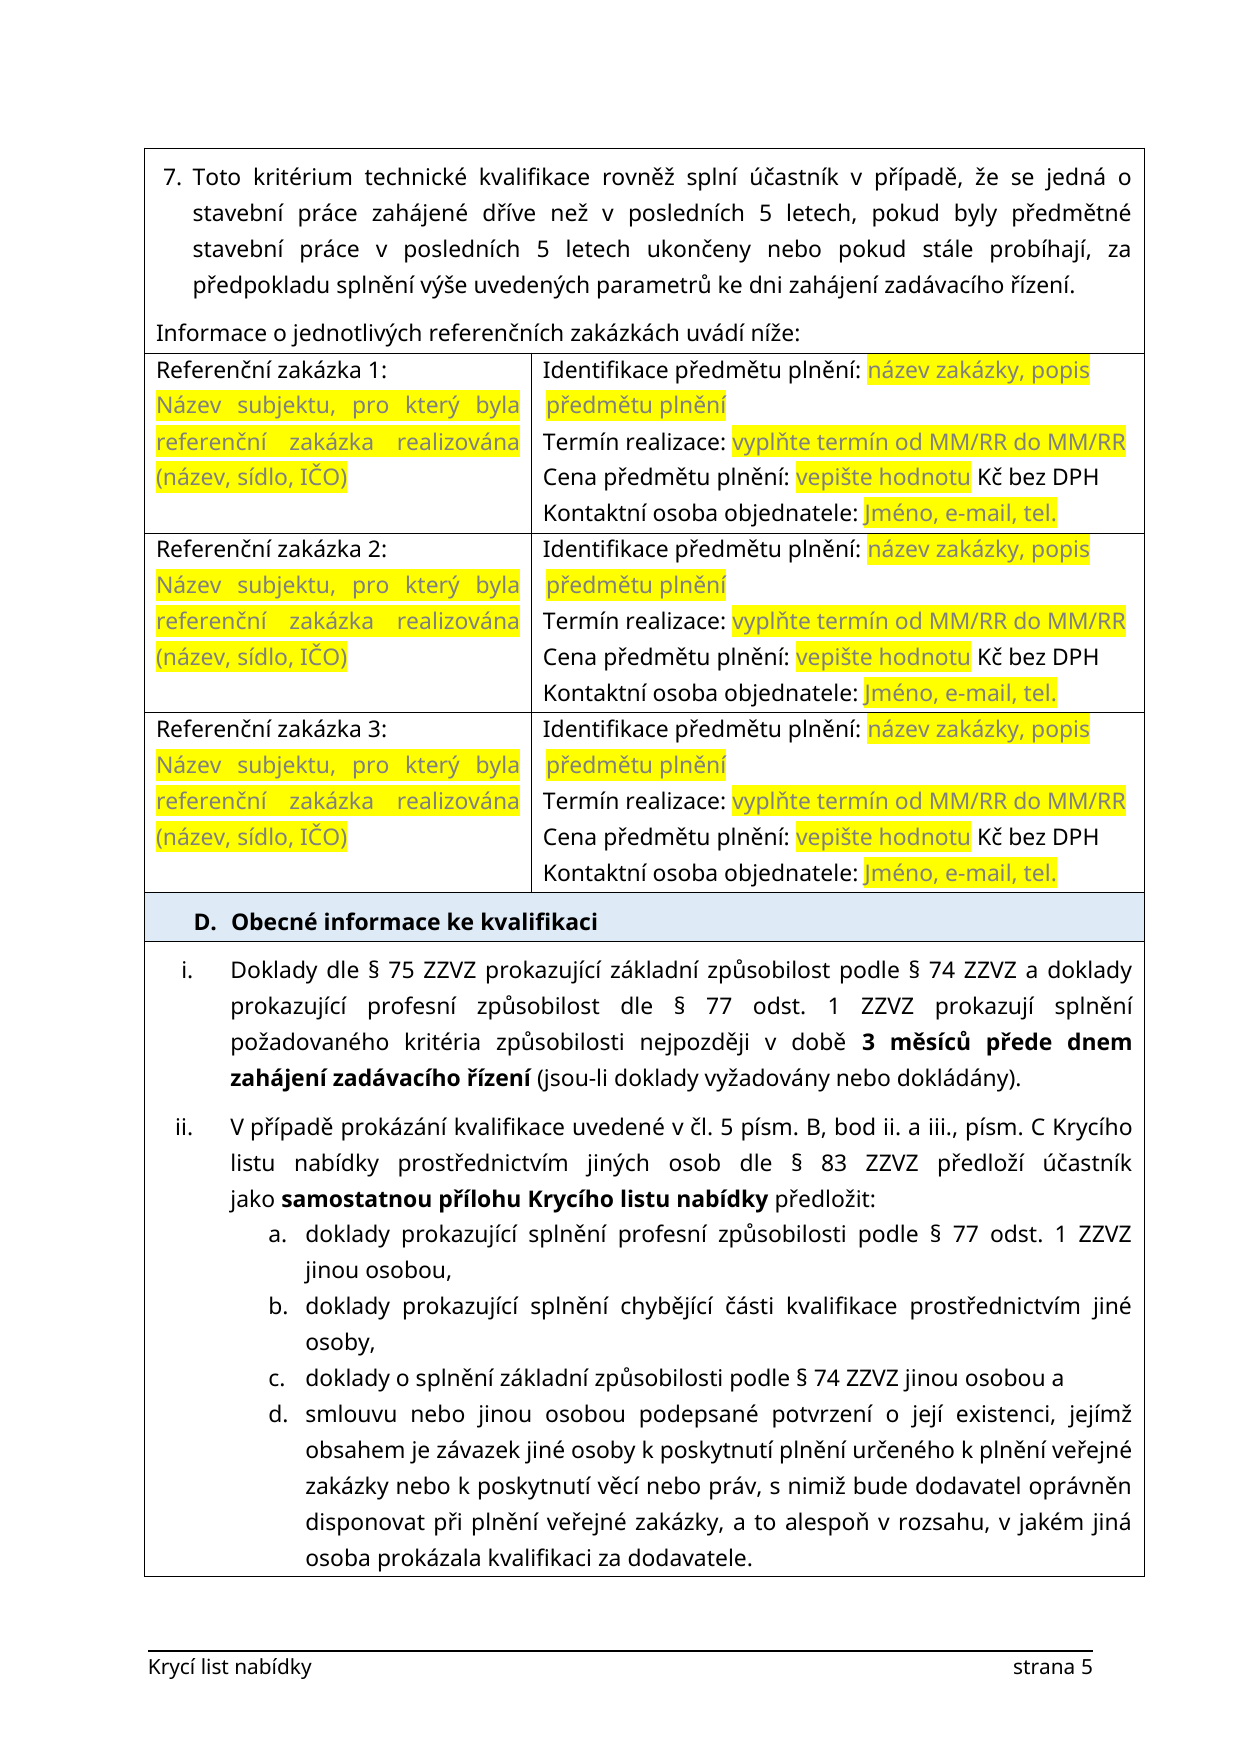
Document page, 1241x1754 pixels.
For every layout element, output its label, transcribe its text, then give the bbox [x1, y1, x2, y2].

table_cell Referenční zakázka 1: [145, 354, 531, 532]
table_cell Identifikace předmětu plnění: Termín realizace: Cena předmětu plnění: Kč bez DPH Kontaktní osoba objednatele: [532, 713, 1144, 892]
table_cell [145, 149, 1144, 352]
table_cell Referenční zakázka 2: [145, 534, 531, 712]
table_cell Obecné informace ke kvalifikaci [145, 893, 1144, 941]
table_cell Identifikace předmětu plnění: Termín realizace: Cena předmětu plnění: Kč bez DPH Kontaktní osoba objednatele: [532, 534, 1144, 712]
table_cell Referenční zakázka 3: [145, 713, 531, 892]
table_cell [145, 942, 1144, 1576]
table_cell Identifikace předmětu plnění: Termín realizace: Cena předmětu plnění: Kč bez DPH Kontaktní osoba objednatele: [532, 354, 1144, 532]
